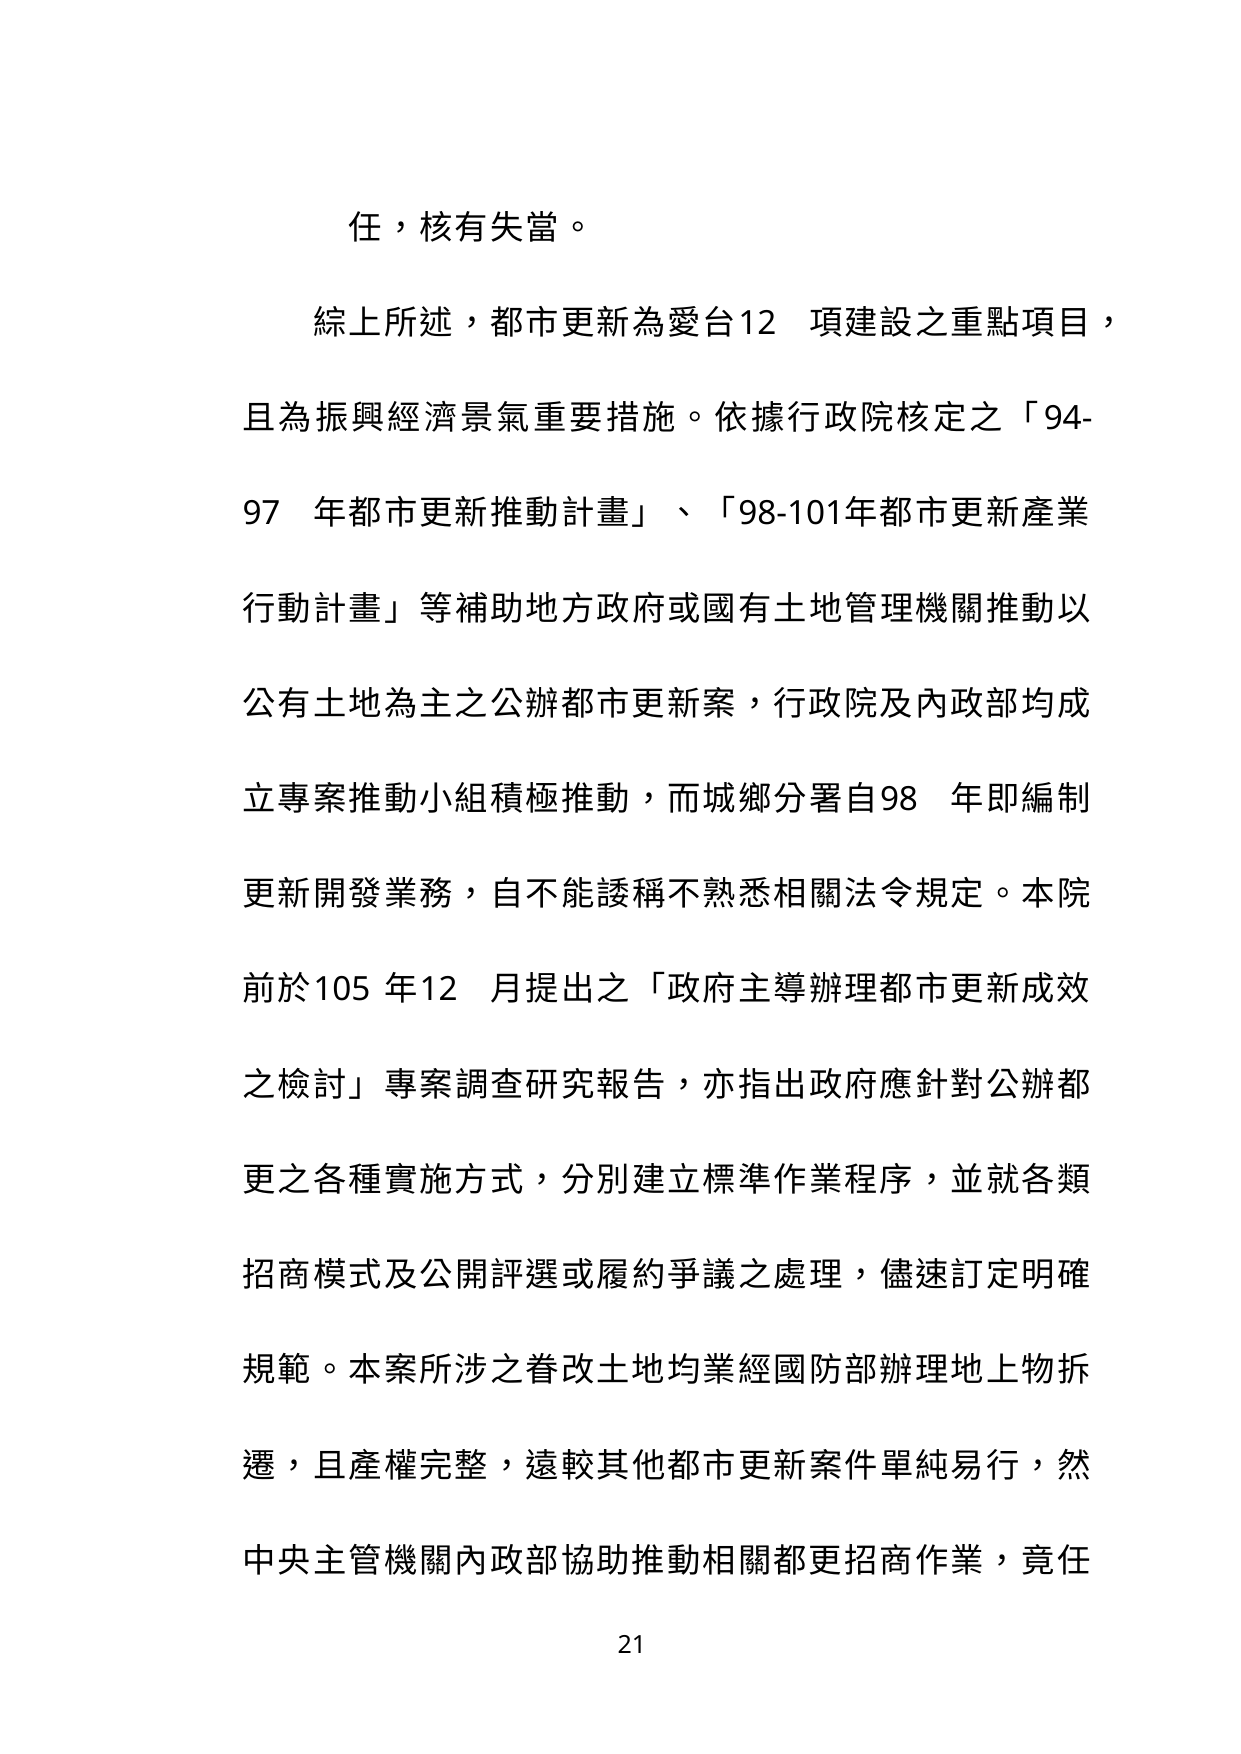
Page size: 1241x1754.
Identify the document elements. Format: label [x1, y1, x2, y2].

text [242, 272, 1092, 1605]
subtitle [244, 177, 1092, 272]
